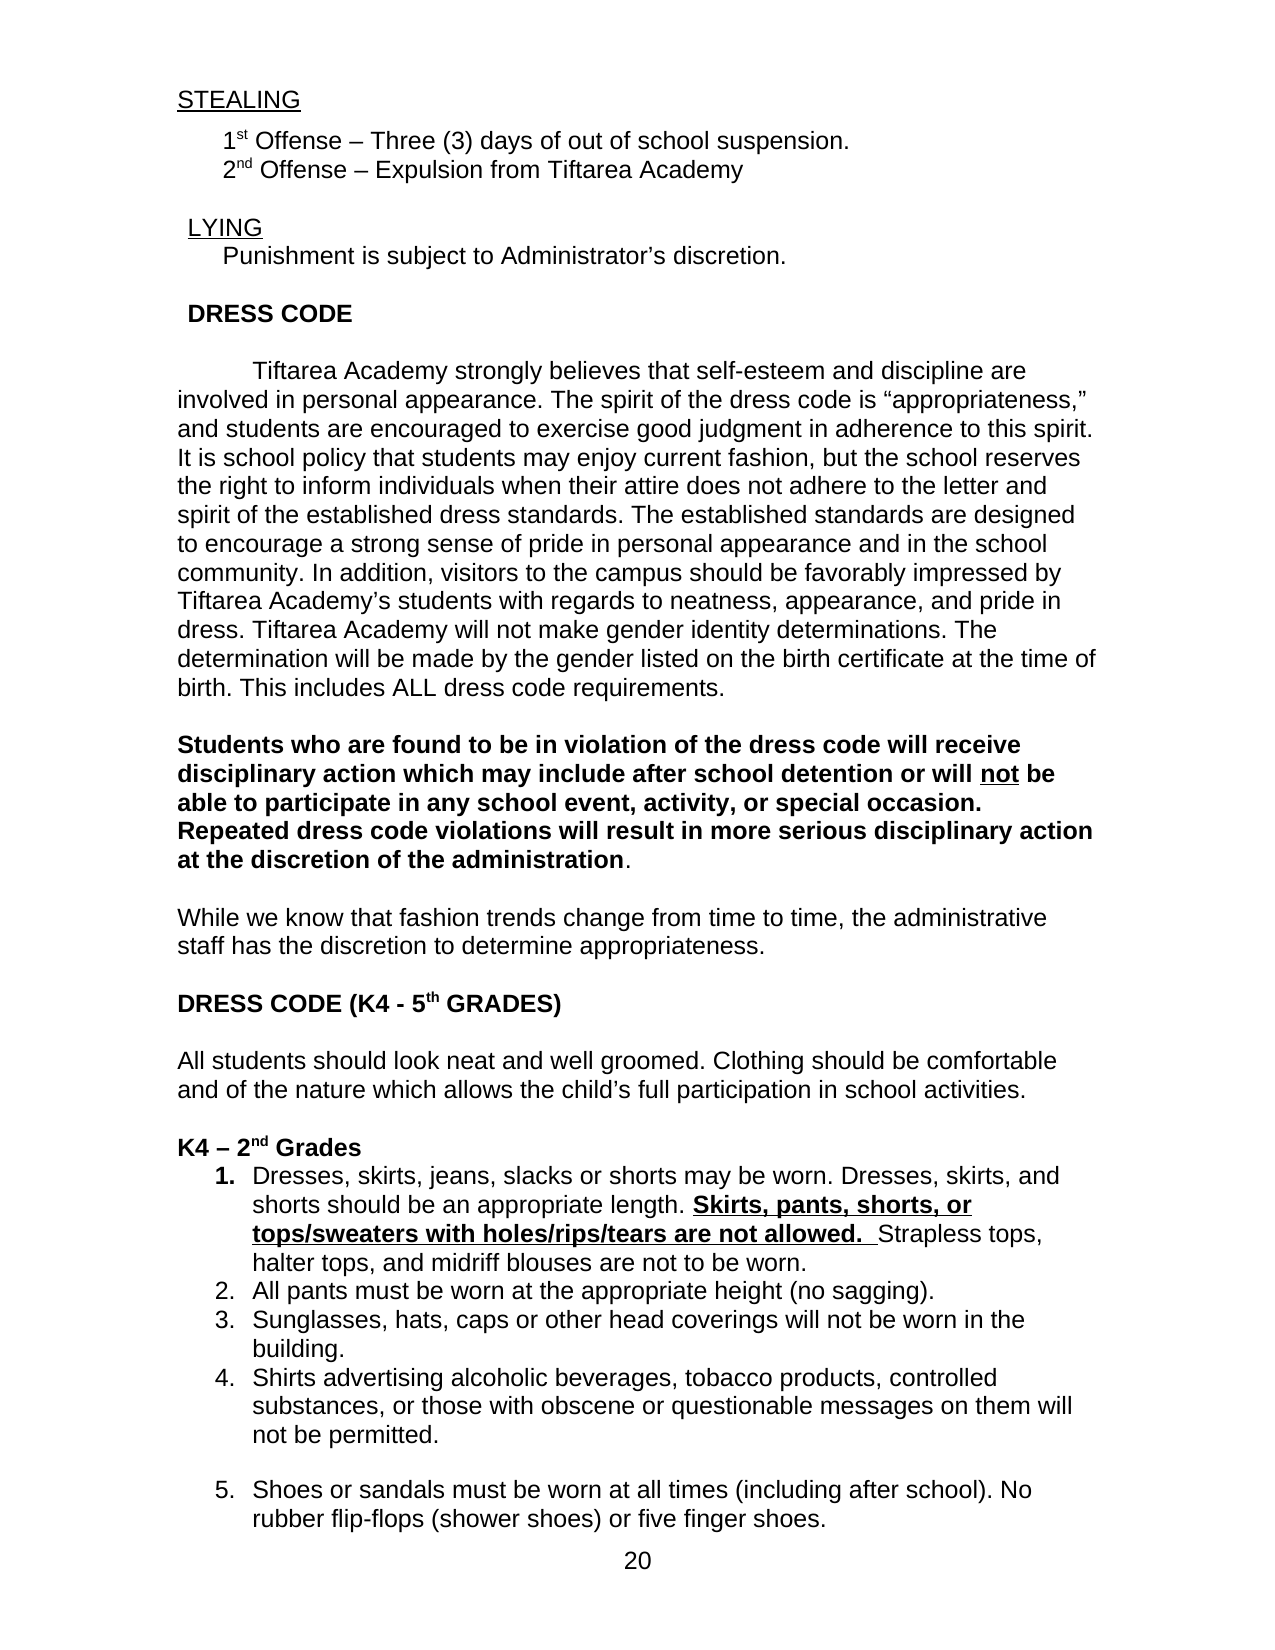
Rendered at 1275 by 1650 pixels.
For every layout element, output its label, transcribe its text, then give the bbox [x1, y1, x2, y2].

text Punishment is subject to Administrator’s discretion. [222, 241, 1098, 270]
subtitle DRESS CODE [187, 299, 1098, 327]
list Shoes or sandals must be worn at all times (including after school). No rubber flip-flops (shower shoes) or five finger shoes. [214, 1475, 1098, 1533]
list Sunglasses, hats, caps or other head coverings will not be worn in the building. [214, 1305, 1098, 1362]
text LYING [187, 212, 1098, 241]
text DRESS CODE (K4 - 5th GRADES) [177, 989, 1098, 1017]
text Tiftarea Academy strongly believes that self-esteem and discipline are involved in personal appearance. The spirit of the dress code is “appropriateness,” and students are encouraged to exercise good judgment in adherence to this spirit. It is school policy that students may enjoy current fashion, but the school reserves the right to inform individuals when their attire does not adhere to the letter and spirit of the established dress standards. The established standards are designed to encourage a strong sense of pride in personal appearance and in the school community. In addition, visitors to the campus should be favorably impressed by Tiftarea Academy’s students with regards to neatness, appearance, and pride in dress. Tiftarea Academy will not make gender identity determinations. The determination will be made by the gender listed on the birth certificate at the time of birth. This includes ALL dress code requirements. [177, 356, 1098, 701]
text Students who are found to be in violation of the dress code will receive disciplinary action which may include after school detention or will not be able to participate in any school event, activity, or special occasion. Repeated dress code violations will result in more serious disciplinary action at the discretion of the administration. [177, 730, 1098, 874]
text While we know that fashion trends change from time to time, the administrative staff has the discretion to determine appropriateness. [177, 902, 1098, 960]
text K4 – 2nd Grades [177, 1132, 1098, 1161]
text STEALING [177, 85, 1098, 114]
text 1st Offense – Three (3) days of out of school suspension. 2nd Offense – Expulsion from Tiftarea Academy [222, 126, 851, 184]
list Shirts advertising alcoholic beverages, tobacco products, controlled substances, or those with obscene or questionable messages on them will not be permitted. [214, 1362, 1098, 1475]
list Dresses, skirts, jeans, slacks or shorts may be worn. Dresses, skirts, and shorts should be an appropriate length. Skirts, pants, shorts, or tops/sweaters with holes/rips/tears are not allowed. Strapless tops, halter tops, and midriff blouses are not to be worn. [214, 1161, 1098, 1276]
list All pants must be worn at the appropriate height (no sagging). [214, 1276, 1098, 1305]
text All students should look neat and well groomed. Clothing should be comfortable and of the nature which allows the child’s full participation in school activities. [177, 1046, 1098, 1104]
